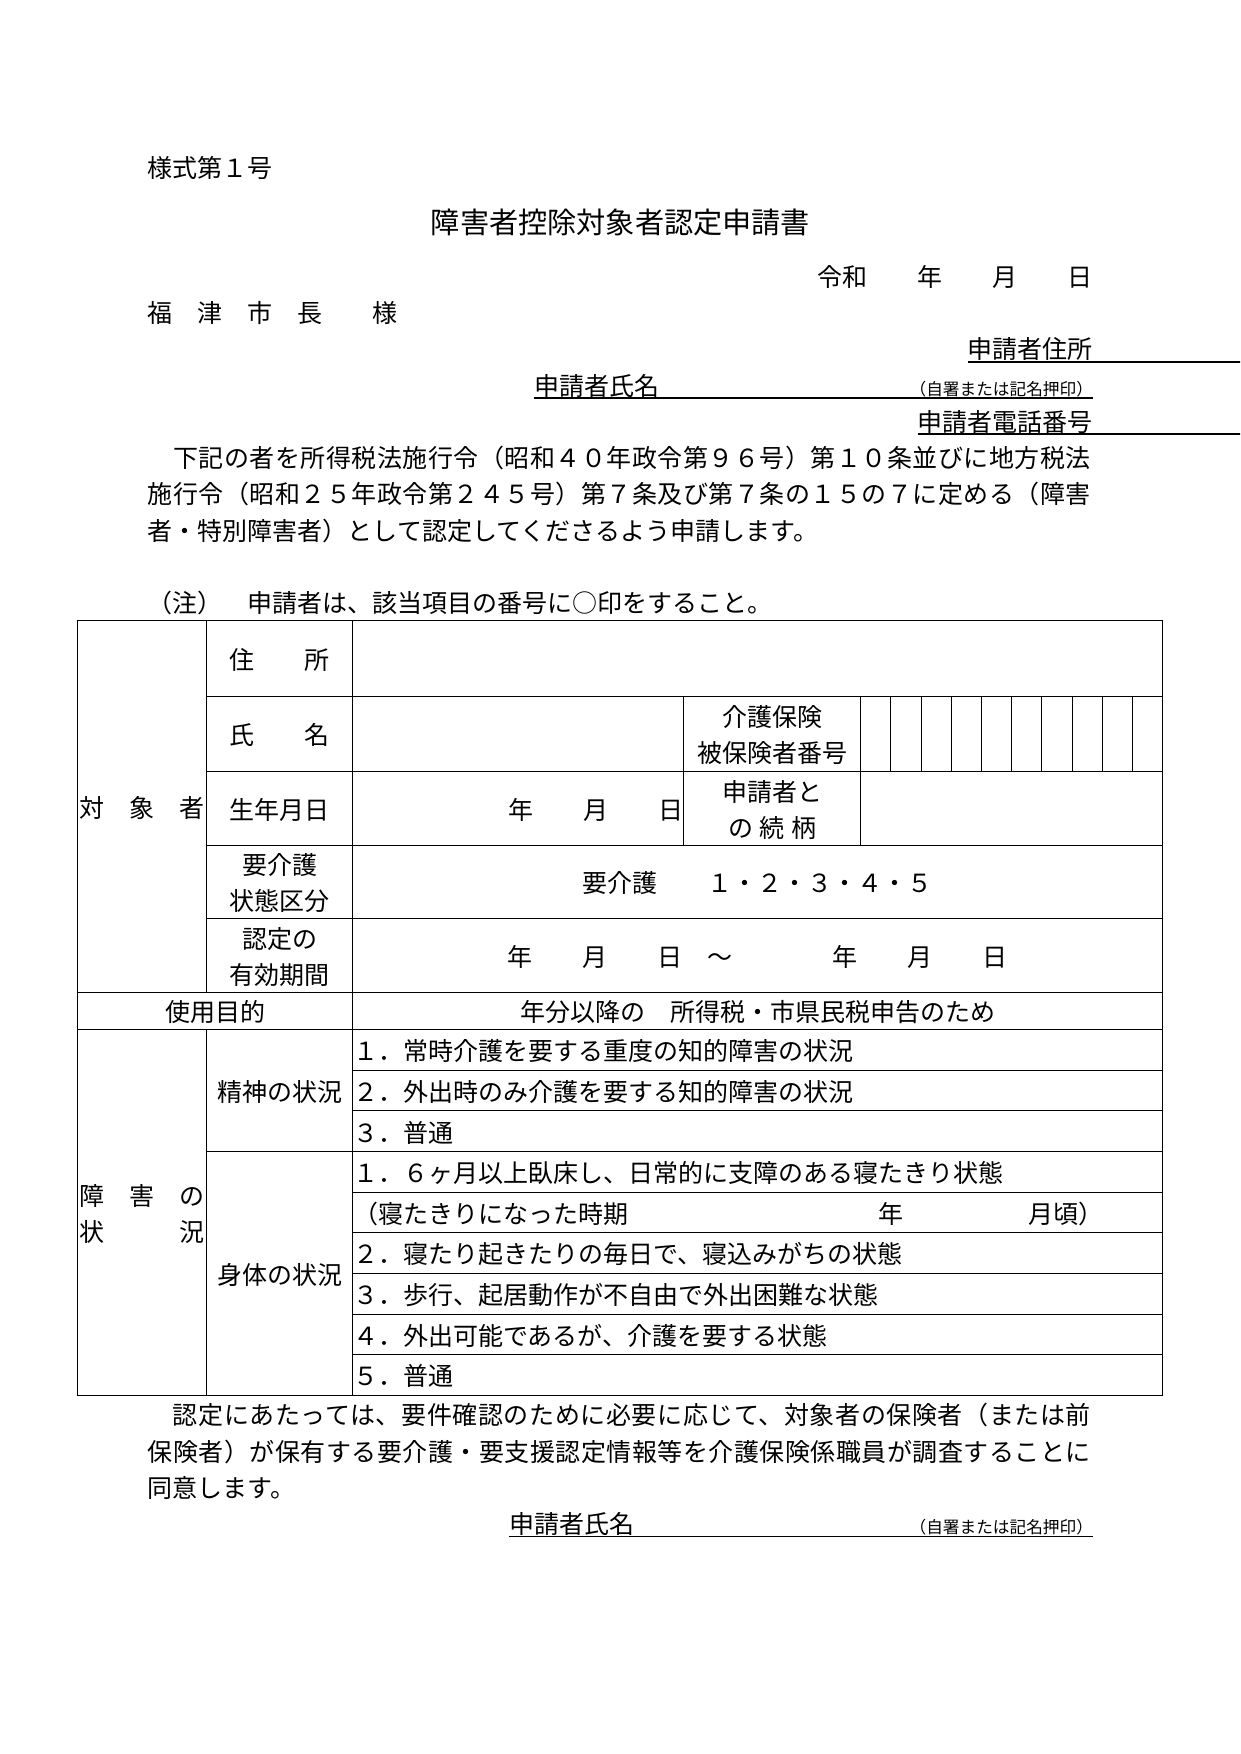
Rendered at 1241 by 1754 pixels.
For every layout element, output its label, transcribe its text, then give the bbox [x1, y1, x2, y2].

table_cell [353, 697, 683, 771]
table_cell [1012, 697, 1041, 771]
table_header 対 象 者 [78, 621, 206, 992]
table_cell （寝たきりになった時期 年 月頃） [353, 1193, 1162, 1232]
text 福 津 市 長 様 [148, 294, 1092, 330]
table_cell 要介護 状態区分 [207, 846, 352, 918]
table_cell ２．寝たり起きたりの毎日で、寝込みがちの状態 [353, 1233, 1162, 1273]
table_cell 要介護 １・２・３・４・５ [353, 846, 1162, 918]
table_header 住 所 [207, 621, 352, 696]
table_cell ３．歩行、起居動作が不自由で外出困難な状態 [353, 1274, 1162, 1313]
table_cell ３．普通 [353, 1111, 1162, 1151]
table_cell ２．外出時のみ介護を要する知的障害の状況 [353, 1071, 1162, 1110]
table_cell 申請者と の続柄 [684, 772, 860, 844]
table_cell [861, 772, 1162, 844]
text 下記の者を所得税法施行令（昭和４０年政令第９６号）第１０条並びに地方税法施行令（昭和２５年政令第２４５号）第７条及び第７条の１５の７に定める（障害者・特別障害者）として認定してくださるよう申請します。 [148, 439, 1092, 547]
table_cell 障 害 の 状 況 [78, 1030, 206, 1395]
table_cell ４．外出可能であるが、介護を要する状態 [353, 1315, 1162, 1354]
table_cell 身体の状況 [207, 1152, 352, 1395]
table_cell 年 月 日 [353, 772, 683, 844]
table_cell [1042, 697, 1072, 771]
table_cell 使用目的 [78, 993, 352, 1029]
table_cell 介護保険 被保険者番号 [684, 697, 860, 771]
table_cell [1103, 697, 1132, 771]
table_cell 認定の 有効期間 [207, 919, 352, 992]
table_cell １．６ヶ月以上臥床し、日常的に支障のある寝たきり状態 [353, 1152, 1162, 1192]
table_cell [982, 697, 1011, 771]
table_cell １．常時介護を要する重度の知的障害の状況 [353, 1030, 1162, 1070]
text 申請者電話番号 [148, 402, 1092, 439]
text 申請者住所 [148, 330, 1092, 366]
table_cell [922, 697, 951, 771]
text （注） 申請者は、該当項目の番号に○印をすること。 [148, 584, 1092, 620]
table_cell [1133, 697, 1162, 771]
text 認定にあたっては、要件確認のために必要に応じて、対象者の保険者（または前保険者）が保有する要介護・要支援認定情報等を介護保険係職員が調査することに同意します。 [148, 1396, 1092, 1504]
table_cell ５．普通 [353, 1355, 1162, 1395]
table_cell 年分以降の 所得税・市県民税申告のため [353, 993, 1162, 1029]
text 申請者氏名 （自署または記名押印） [148, 366, 1092, 402]
table_cell 氏 名 [207, 697, 352, 771]
table_cell [891, 697, 921, 771]
text 令和 年 月 日 [148, 257, 1092, 294]
table_cell 生年月日 [207, 772, 352, 844]
table_cell [861, 697, 890, 771]
table_header [353, 621, 1162, 696]
table_cell [1073, 697, 1102, 771]
text 申請者氏名 （自署または記名押印） [148, 1504, 1092, 1541]
text 障害者控除対象者認定申請書 [148, 185, 1092, 257]
table_cell 精神の状況 [207, 1030, 352, 1151]
table_cell [952, 697, 981, 771]
text 様式第１号 [148, 149, 1092, 185]
table_cell 年 月 日 ～ 年 月 日 [353, 919, 1162, 992]
